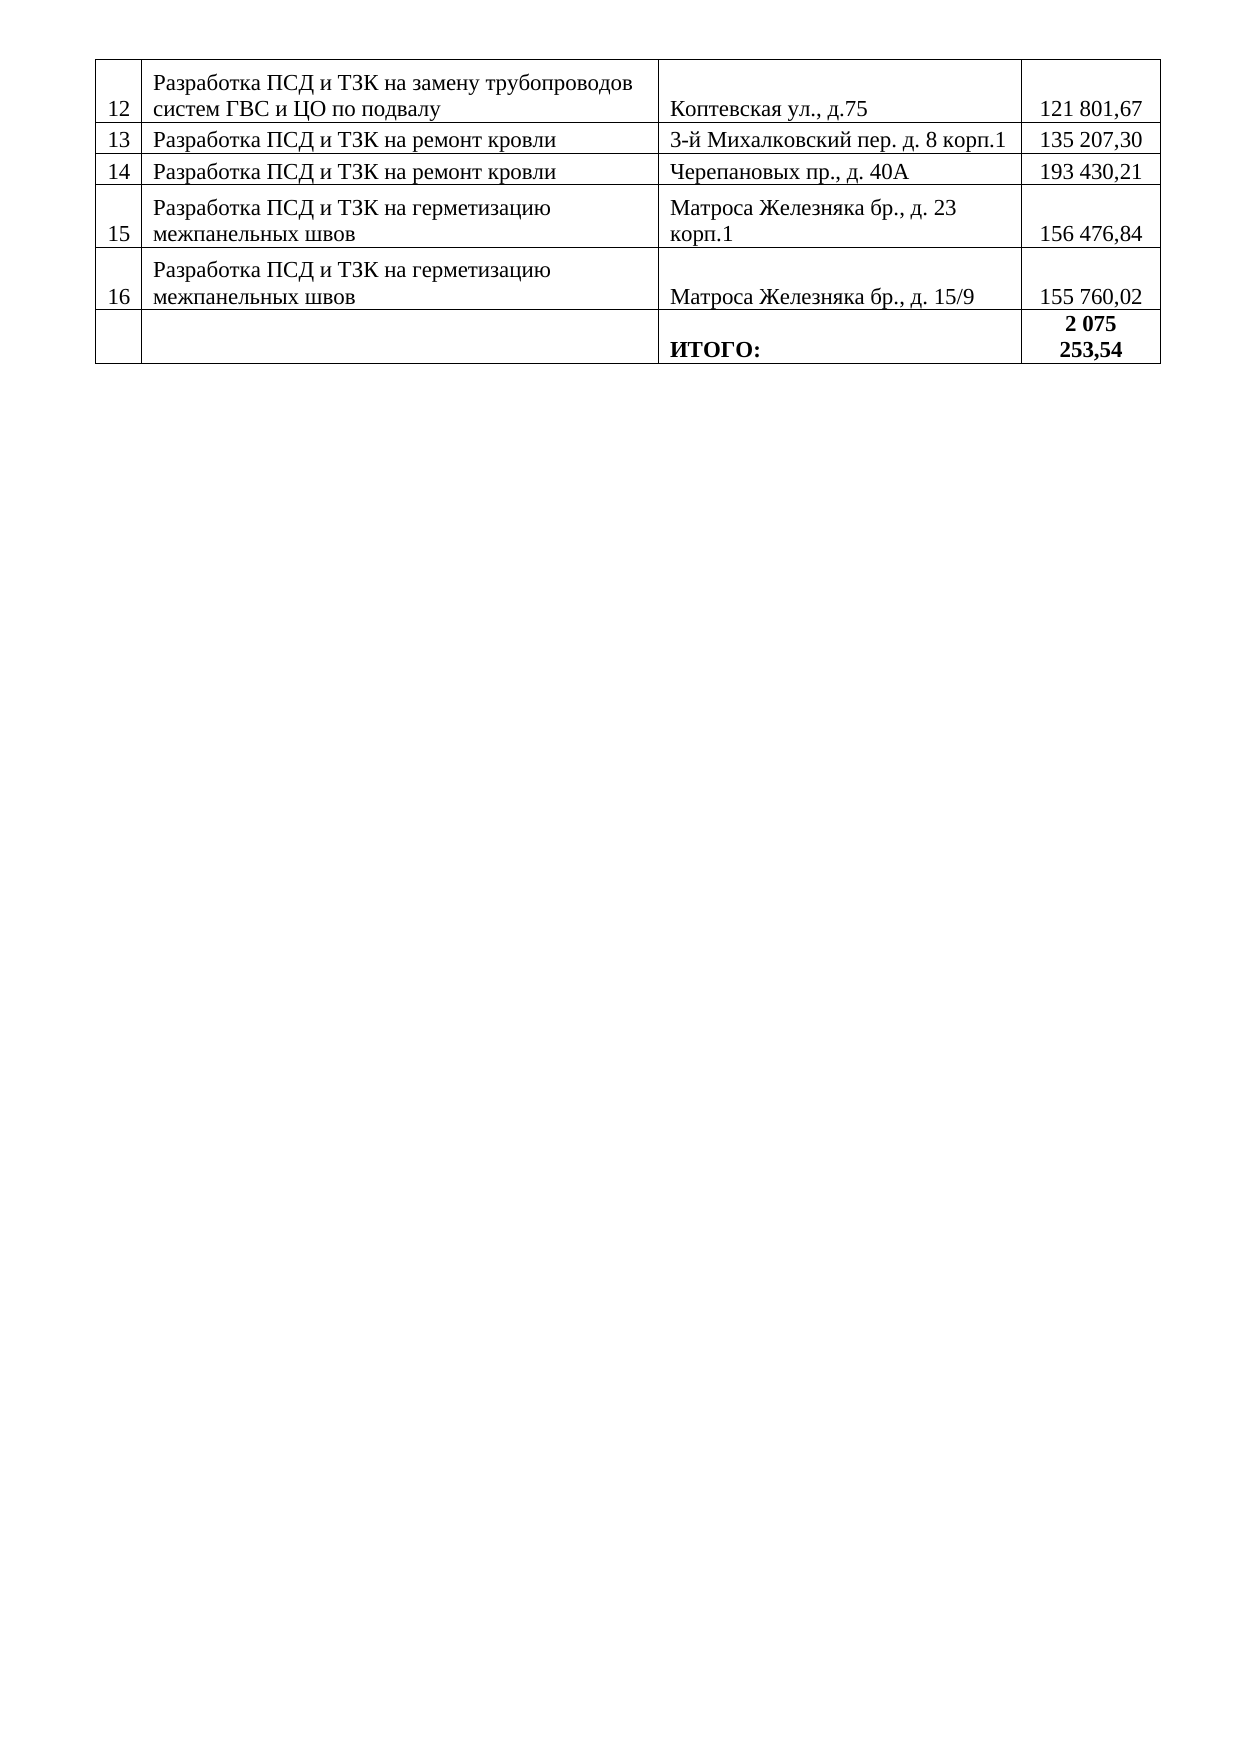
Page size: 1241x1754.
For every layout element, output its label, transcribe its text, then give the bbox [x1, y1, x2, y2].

table_cell 155 760,02 [1022, 248, 1160, 309]
table_cell Разработка ПСД и ТЗК на ремонт кровли [142, 154, 658, 184]
table_cell Разработка ПСД и ТЗК на ремонт кровли [142, 123, 658, 153]
table_cell Разработка ПСД и ТЗК на герметизацию межпанельных швов [142, 185, 658, 247]
table_cell ИТОГО: [659, 310, 1021, 363]
table_cell Матроса Железняка бр., д. 15/9 [659, 248, 1021, 309]
table_cell 135 207,30 [1022, 123, 1160, 153]
table_cell 15 [96, 185, 141, 247]
table_cell Матроса Железняка бр., д. 23 корп.1 [659, 185, 1021, 247]
table_cell [142, 310, 658, 363]
table_cell 14 [96, 154, 141, 184]
table_cell 3-й Михалковский пер. д. 8 корп.1 [659, 123, 1021, 153]
table_cell Разработка ПСД и ТЗК на замену трубопроводов систем ГВС и ЦО по подвалу [142, 60, 658, 122]
table_cell 193 430,21 [1022, 154, 1160, 184]
table_cell 13 [96, 123, 141, 153]
table_cell 16 [96, 248, 141, 309]
table_cell 2 075 253,54 [1022, 310, 1160, 363]
table_cell Черепановых пр., д. 40А [659, 154, 1021, 184]
table_cell 156 476,84 [1022, 185, 1160, 247]
table_cell Коптевская ул., д.75 [659, 60, 1021, 122]
table_cell Разработка ПСД и ТЗК на герметизацию межпанельных швов [142, 248, 658, 309]
table_cell [96, 310, 141, 363]
table_cell 121 801,67 [1022, 60, 1160, 122]
table_cell 12 [96, 60, 141, 122]
